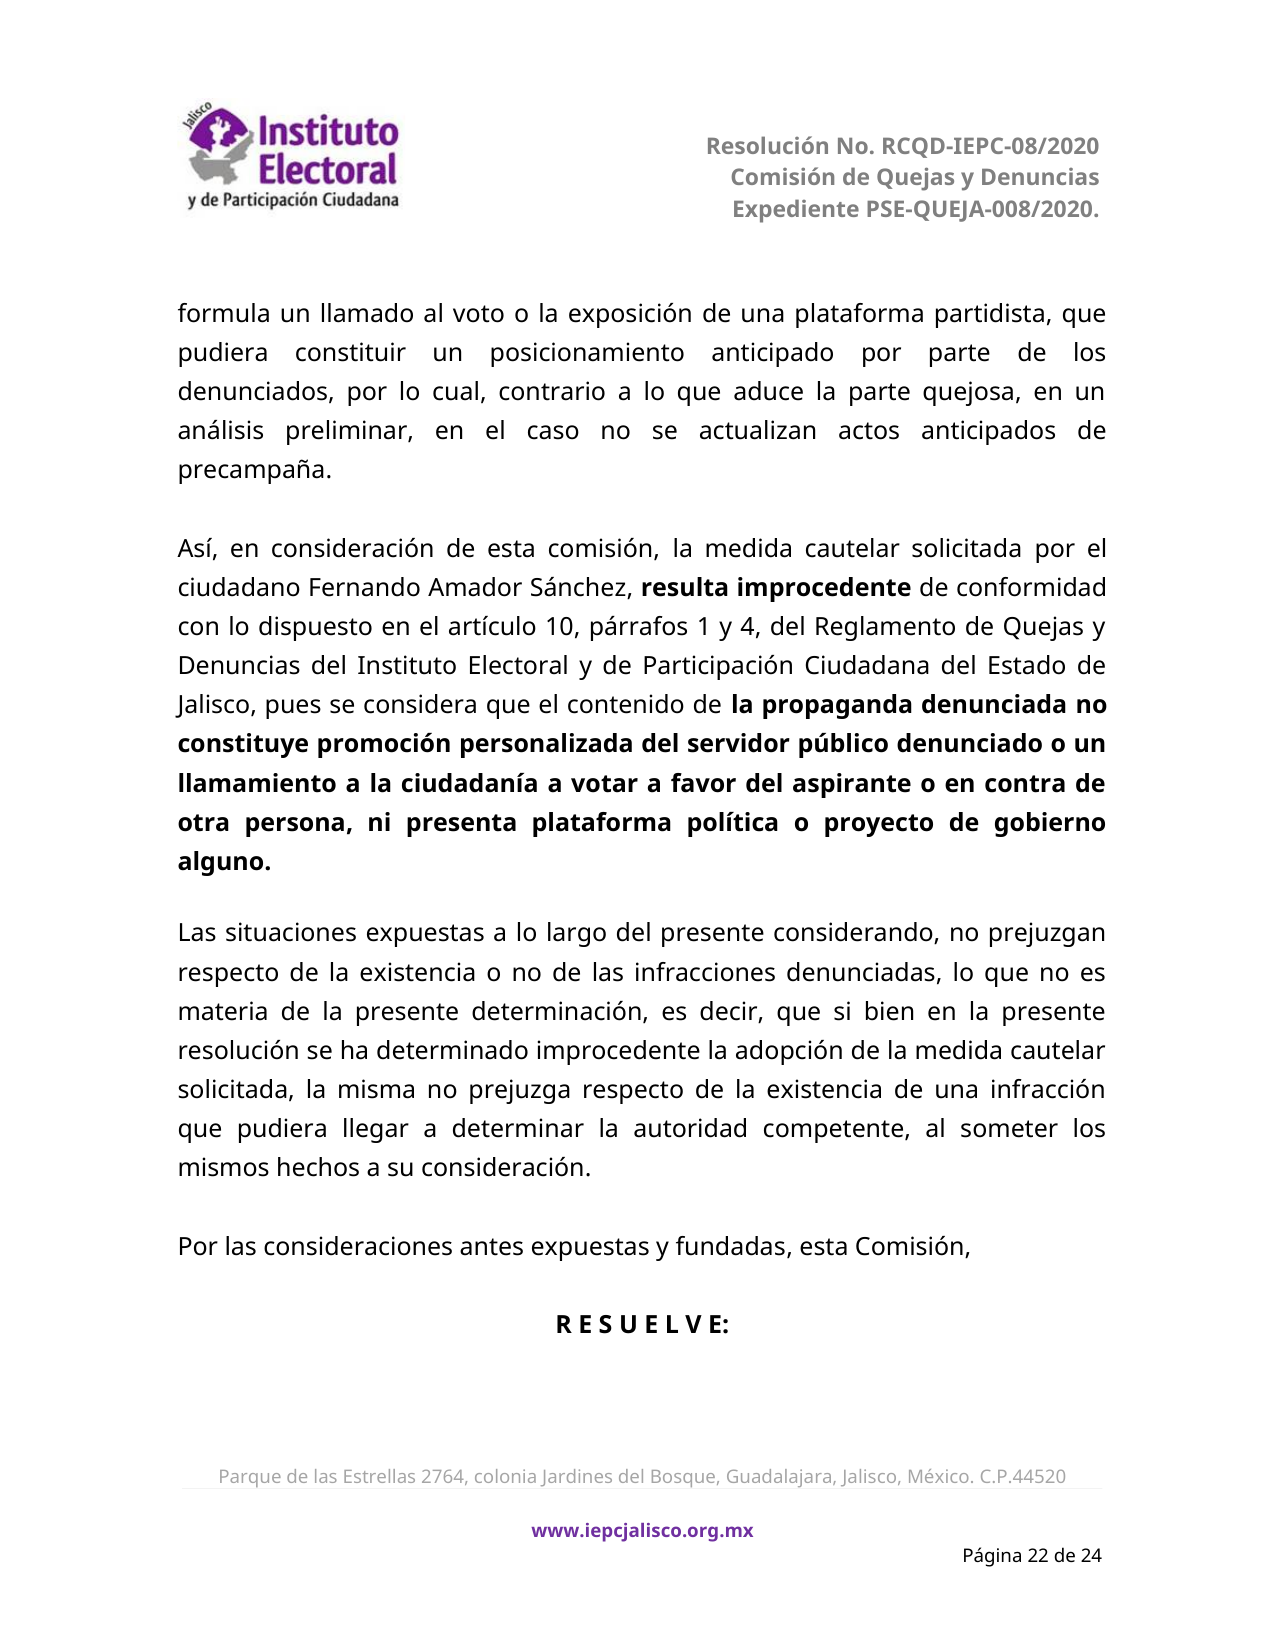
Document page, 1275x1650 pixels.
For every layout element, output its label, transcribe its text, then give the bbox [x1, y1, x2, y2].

text Así, en consideración de esta comisión, la medida cautelar solicitada por el ciudadano Fernando Amador Sánchez, resulta improcedente de conformidad con lo dispuesto en el artículo 10, párrafos 1 y 4, del Reglamento de Quejas y Denuncias del Instituto Electoral y de Participación Ciudadana del Estado de Jalisco, pues se considera que el contenido de la propaganda denunciada no constituye promoción personalizada del servidor público denunciado o un llamamiento a la ciudadanía a votar a favor del aspirante o en contra de otra persona, ni presenta plataforma política o proyecto de gobierno alguno. [177, 530, 1107, 878]
text Por las consideraciones antes expuestas y fundadas, esta Comisión, [177, 1228, 1107, 1262]
text R E S U E L V E: [177, 1307, 1107, 1341]
text Las situaciones expuestas a lo largo del presente considerando, no prejuzgan respecto de la existencia o no de las infracciones denunciadas, lo que no es materia de la presente determinación, es decir, que si bien en la presente resolución se ha determinado improcedente la adopción de la medida cautelar solicitada, la misma no prejuzga respecto de la existencia de una infracción que pudiera llegar a determinar la autoridad competente, al someter los mismos hechos a su consideración. [177, 915, 1107, 1184]
picture [177, 98, 406, 220]
